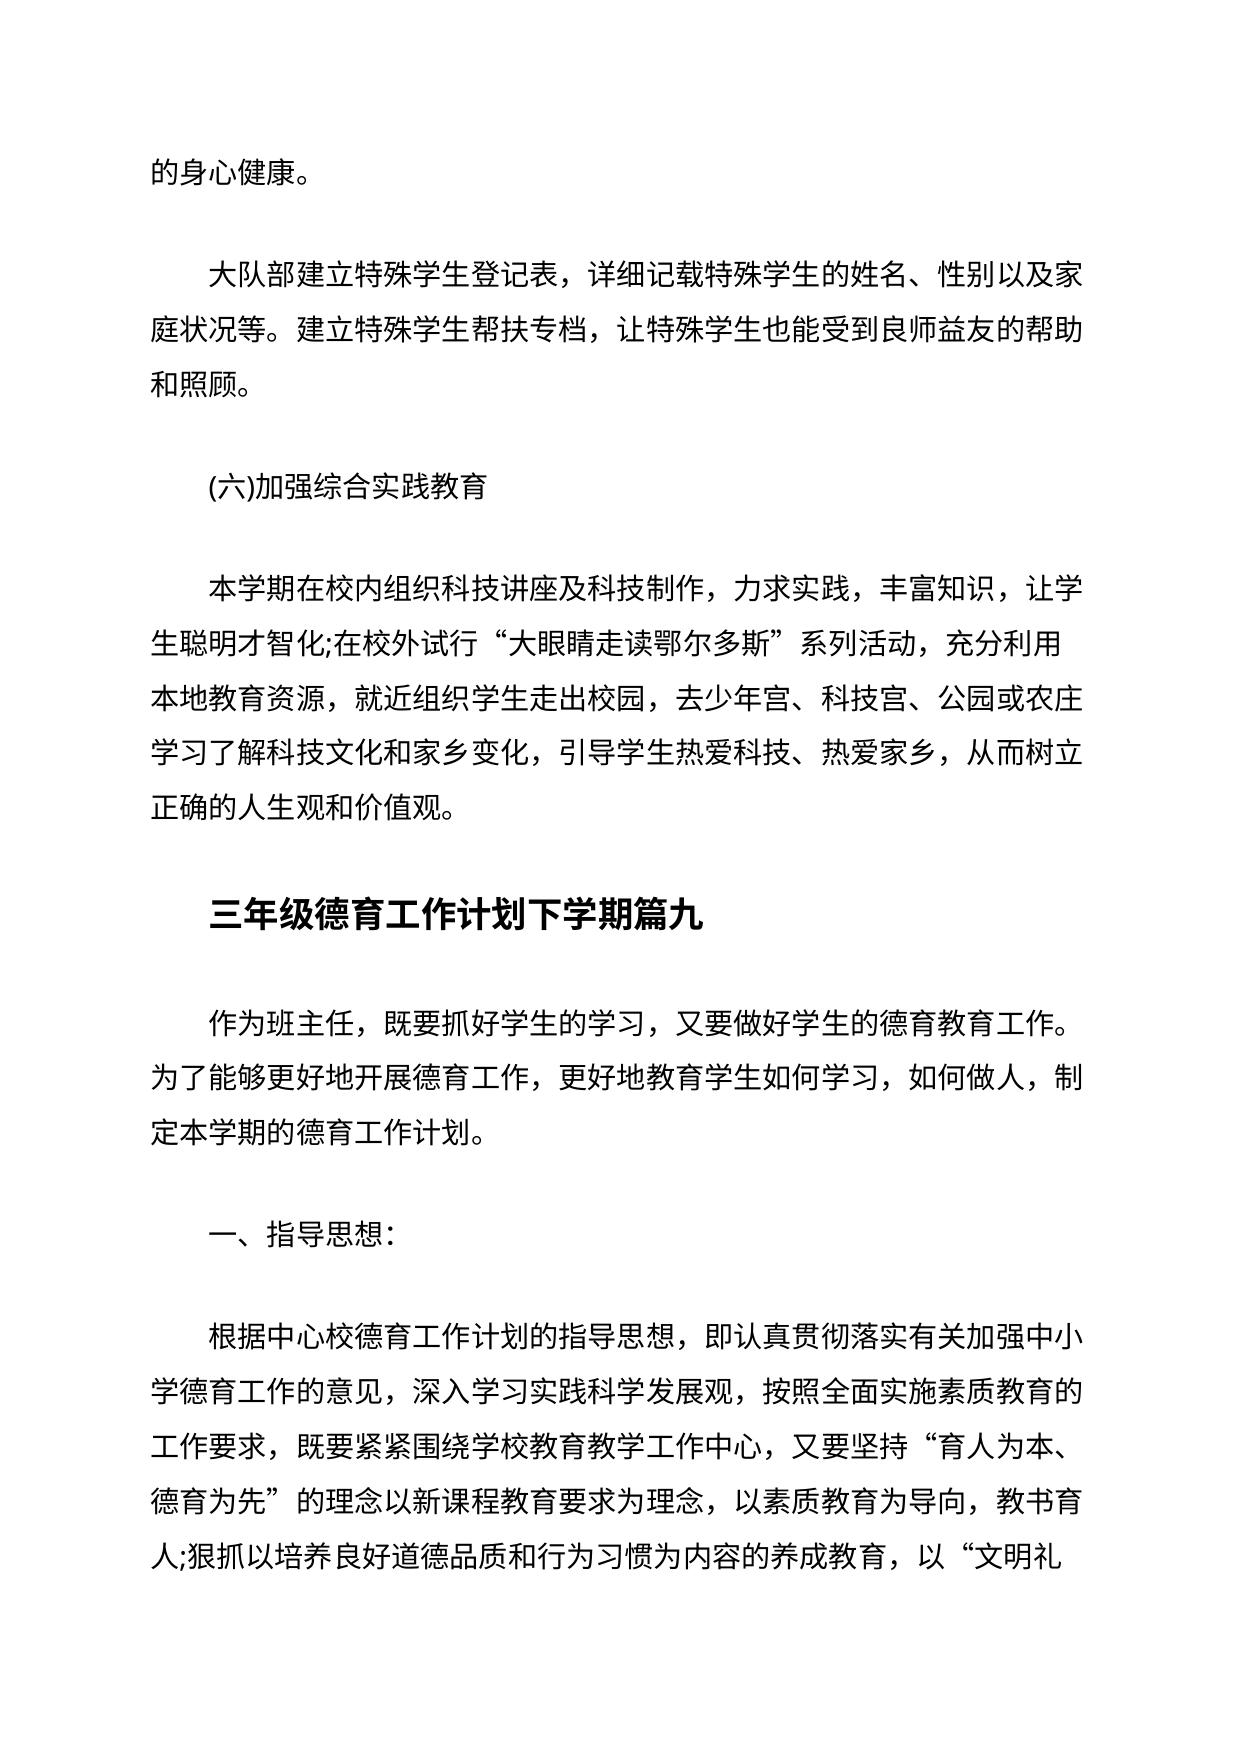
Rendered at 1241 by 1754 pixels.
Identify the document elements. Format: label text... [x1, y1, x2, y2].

text 一、指导思想： [150, 1212, 1090, 1254]
text 三年级德育工作计划下学期篇九 [150, 887, 1090, 938]
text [150, 150, 1090, 192]
text 作为班主任，既要抓好学生的学习，又要做好学生的德育教育工作。为了能够更好地开展德育工作，更好地教育学生如何学习，如何做人，制定本学期的德育工作计划。 [150, 1000, 1090, 1152]
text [150, 1313, 1090, 1576]
text (六)加强综合实践教育 [150, 463, 1090, 506]
text 本学期在校内组织科技讲座及科技制作，力求实践，丰富知识，让学生聪明才智化;在校外试行“大眼睛走读鄂尔多斯”系列活动，充分利用本地教育资源，就近组织学生走出校园，去少年宫、科技宫、公园或农庄学习了解科技文化和家乡变化，引导学生热爱科技、热爱家乡，从而树立正确的人生观和价值观。 [150, 565, 1090, 827]
text 大队部建立特殊学生登记表，详细记载特殊学生的姓名、性别以及家庭状况等。建立特殊学生帮扶专档，让特殊学生也能受到良师益友的帮助和照顾。 [150, 252, 1090, 404]
